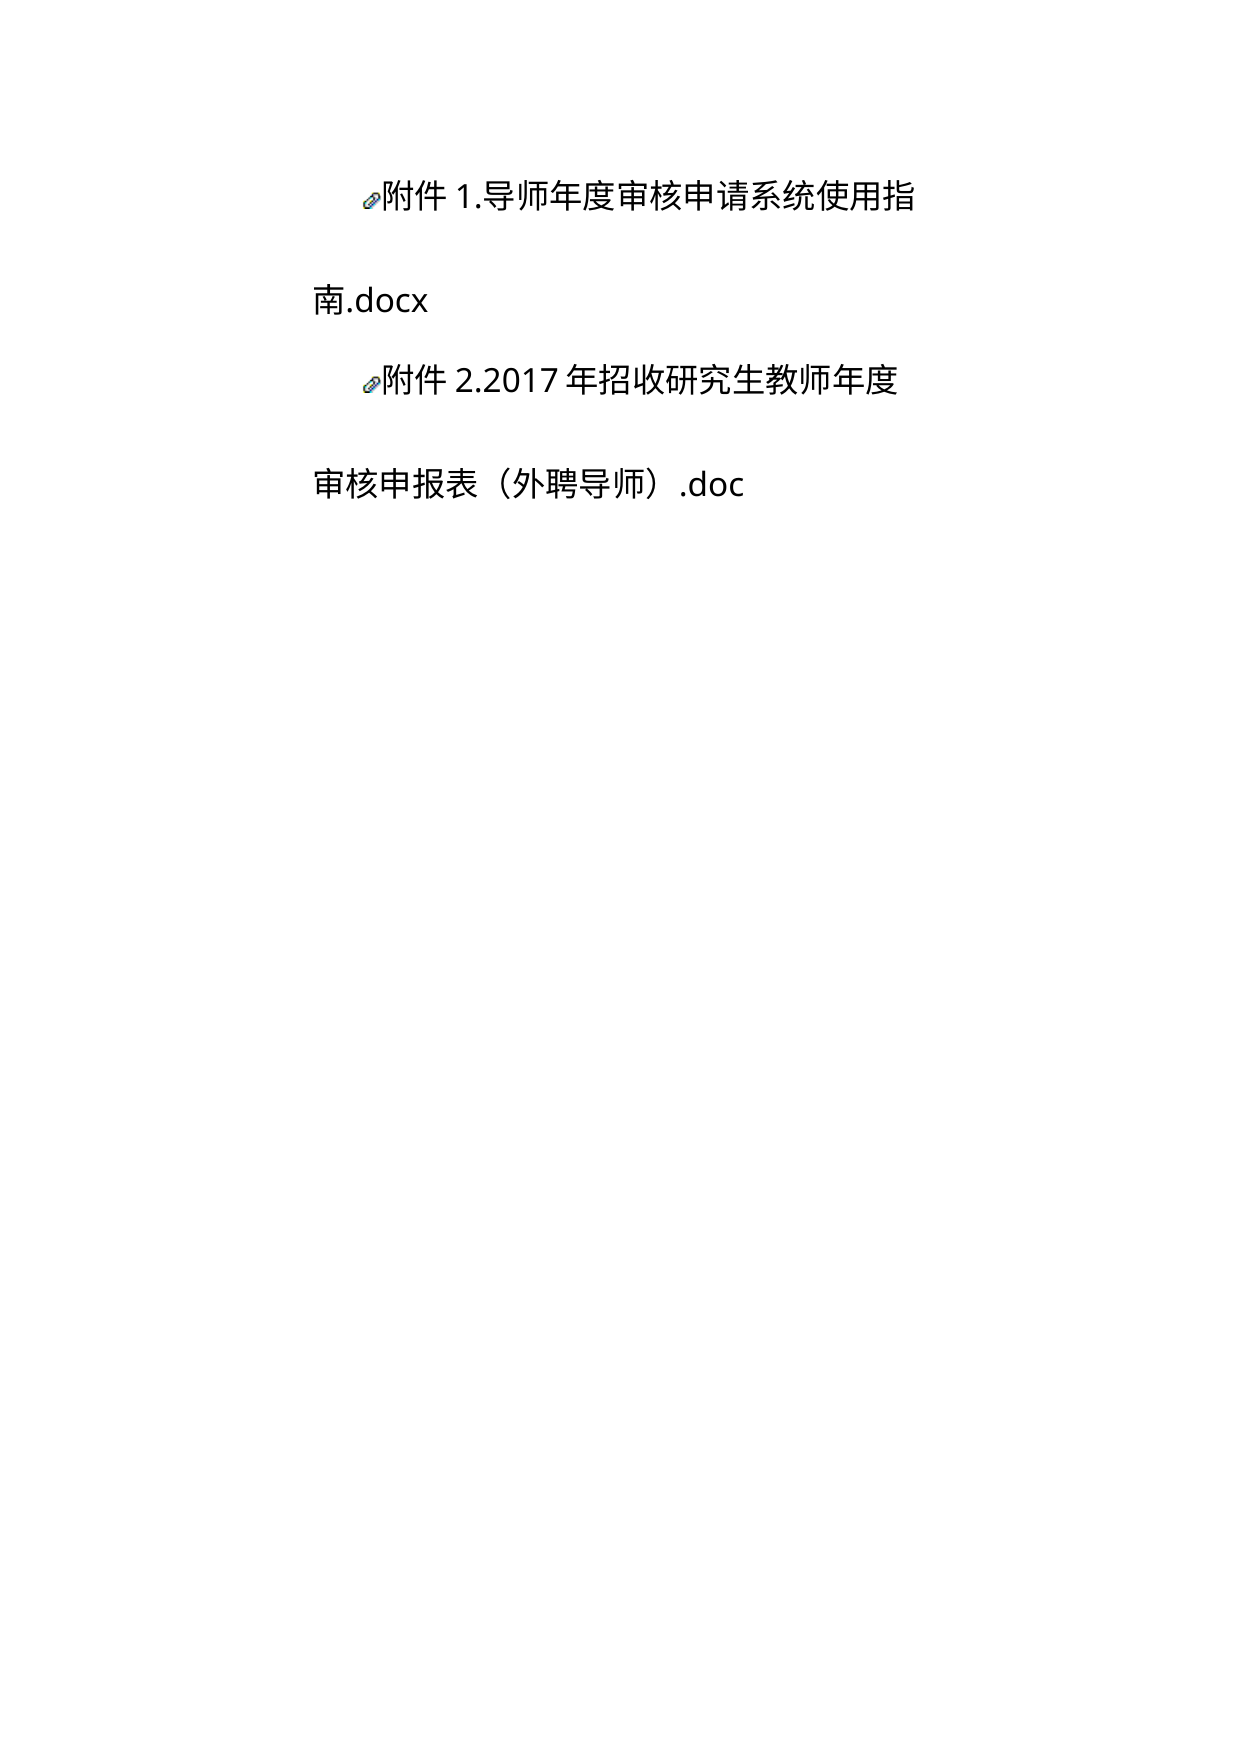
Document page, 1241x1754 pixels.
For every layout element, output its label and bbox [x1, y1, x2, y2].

table_cell [296, 162, 944, 562]
picture [360, 375, 382, 393]
picture [360, 191, 382, 209]
